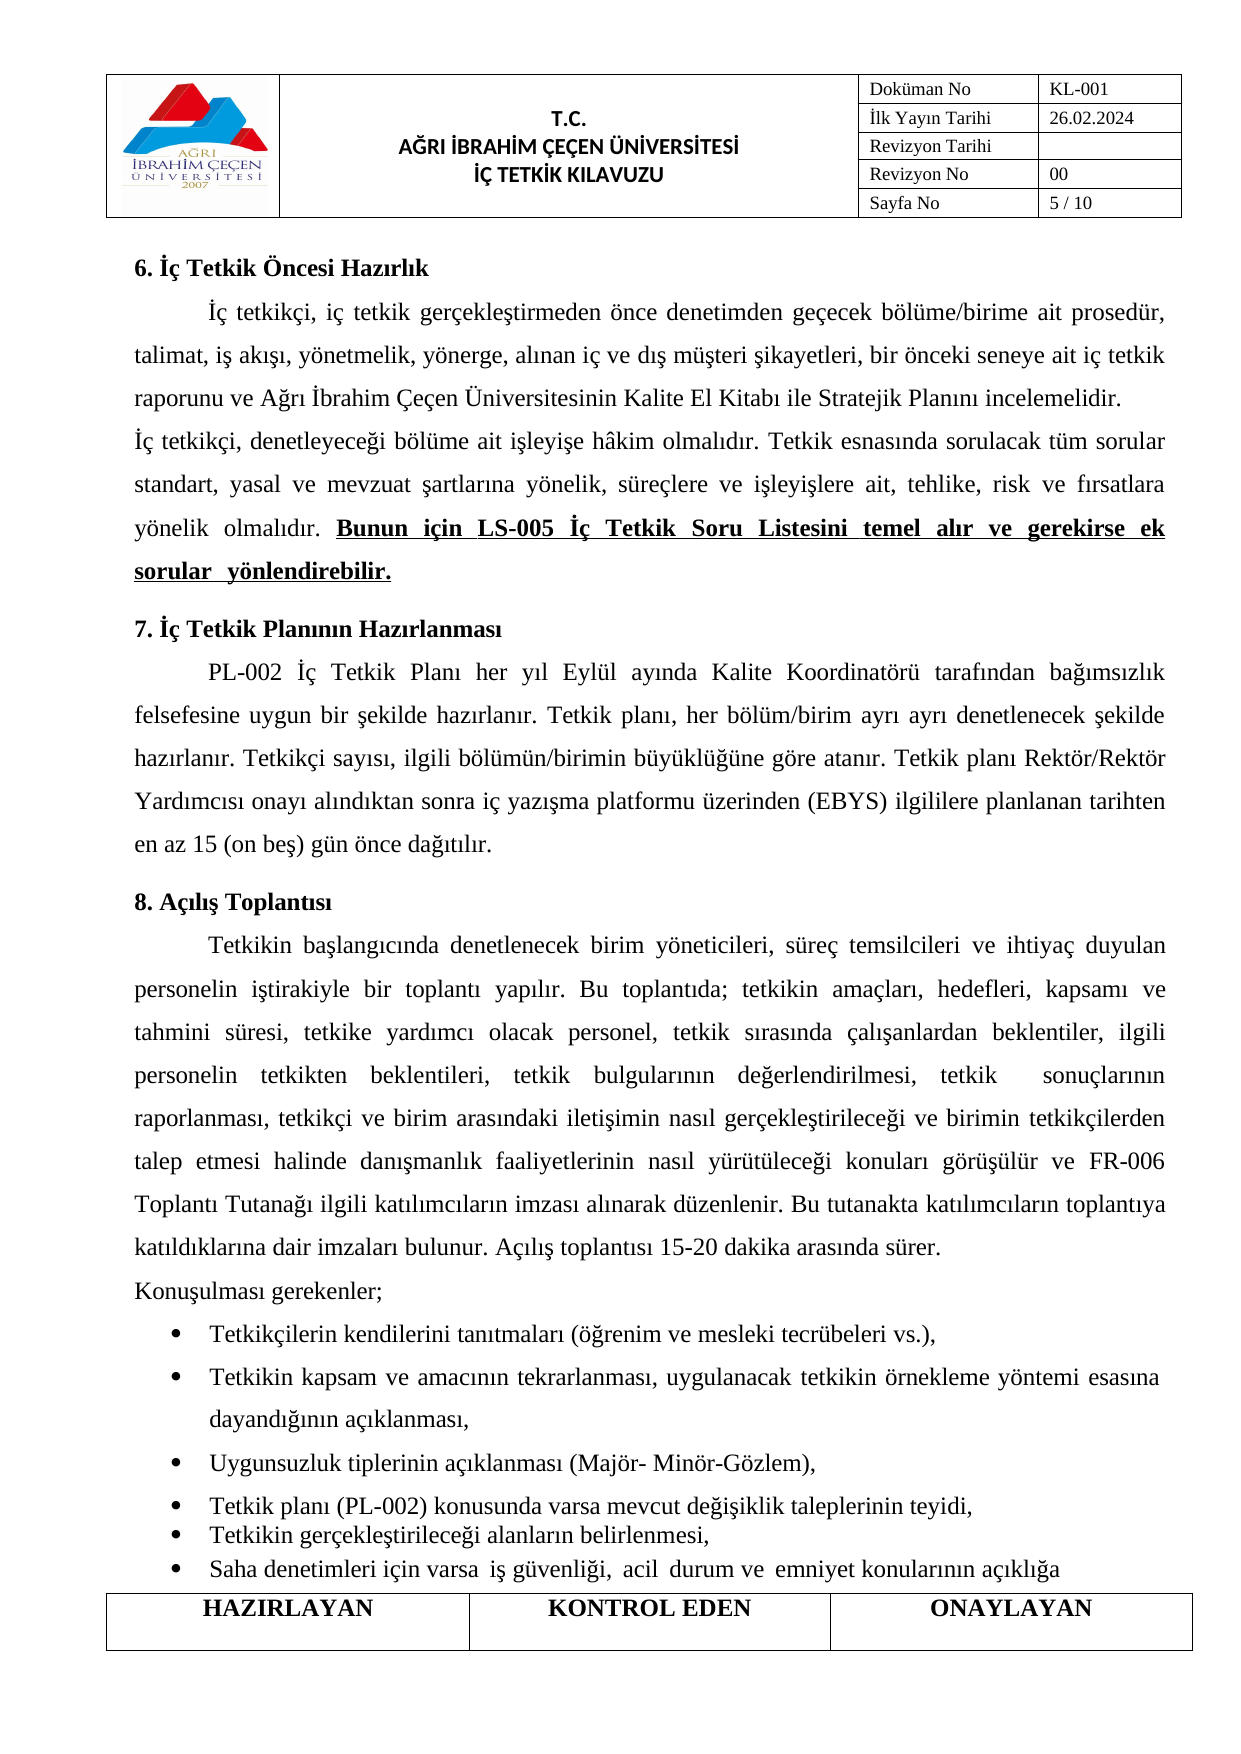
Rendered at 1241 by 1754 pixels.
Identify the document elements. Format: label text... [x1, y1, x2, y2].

text Konuşulması gerekenler; [134, 1276, 1192, 1305]
subtitle İç Tetkik Planının Hazırlanması [134, 614, 1192, 642]
text İç tetkikçi, denetleyeceği bölüme ait işleyişe hâkim olmalıdır. Tetkik esnasında sorulacak tüm sorular standart, yasal ve mevzuat şartlarına yönelik, süreçlere ve işleyişlere ait, tehlike, risk ve fırsatlara yönelik olmalıdır. Bunun için LS-005 İç Tetkik Soru Listesini temel alır ve gerekirse ek sorular yönlendirebilir. [134, 426, 1166, 584]
list Tetkikçilerin kendilerini tanıtmaları (öğrenim ve mesleki tecrübeleri vs.), [172, 1319, 1192, 1348]
list Tetkikin kapsam ve amacının tekrarlanması, uygulanacak tetkikin örnekleme yöntemi esasına dayandığının açıklanması, [172, 1362, 1165, 1433]
list Uygunsuzluk tiplerinin açıklanması (Majör- Minör-Gözlem), [172, 1448, 1192, 1477]
text İç tetkikçi, iç tetkik gerçekleştirmeden önce denetimden geçecek bölüme/birime ait prosedür, talimat, iş akışı, yönetmelik, yönerge, alınan iç ve dış müşteri şikayetleri, bir önceki seneye ait iç tetkik raporunu ve Ağrı İbrahim Çeçen Üniversitesinin Kalite El Kitabı ile Stratejik Planını incelemelidir. [134, 297, 1166, 412]
list Tetkik planı (PL-002) konusunda varsa mevcut değişiklik taleplerinin teyidi, [172, 1491, 1192, 1519]
list Saha denetimleri için varsa iş güvenliği, acil durum ve emniyet konularının açıklığa kavuşturulması, [172, 1554, 1165, 1583]
subtitle İç Tetkik Öncesi Hazırlık [134, 253, 1192, 282]
text PL-002 İç Tetkik Planı her yıl Eylül ayında Kalite Koordinatörü tarafından bağımsızlık felsefesine uygun bir şekilde hazırlanır. Tetkik planı, her bölüm/birim ayrı ayrı denetlenecek şekilde hazırlanır. Tetkikçi sayısı, ilgili bölümün/birimin büyüklüğüne göre atanır. Tetkik planı Rektör/Rektör Yardımcısı onayı alındıktan sonra iç yazışma platformu üzerinden (EBYS) ilgililere planlanan tarihten en az 15 (on beş) gün önce dağıtılır. [134, 657, 1166, 858]
text Tetkikin başlangıcında denetlenecek birim yöneticileri, süreç temsilcileri ve ihtiyaç duyulan personelin iştirakiyle bir toplantı yapılır. Bu toplantıda; tetkikin amaçları, hedefleri, kapsamı ve tahmini süresi, tetkike yardımcı olacak personel, tetkik sırasında çalışanlardan beklentiler, ilgili personelin tetkikten beklentileri, tetkik bulgularının değerlendirilmesi, tetkik sonuçlarının raporlanması, tetkikçi ve birim arasındaki iletişimin nasıl gerçekleştirileceği ve birimin tetkikçilerden talep etmesi halinde danışmanlık faaliyetlerinin nasıl yürütüleceği konuları görüşülür ve FR-006 Toplantı Tutanağı ilgili katılımcıların imzası alınarak düzenlenir. Bu tutanakta katılımcıların toplantıya katıldıklarına dair imzaları bulunur. Açılış toplantısı 15-20 dakika arasında sürer. [134, 931, 1166, 1261]
subtitle Açılış Toplantısı [134, 887, 1192, 916]
picture [121, 76, 269, 216]
list Tetkikin gerçekleştirileceği alanların belirlenmesi, [172, 1520, 1192, 1549]
